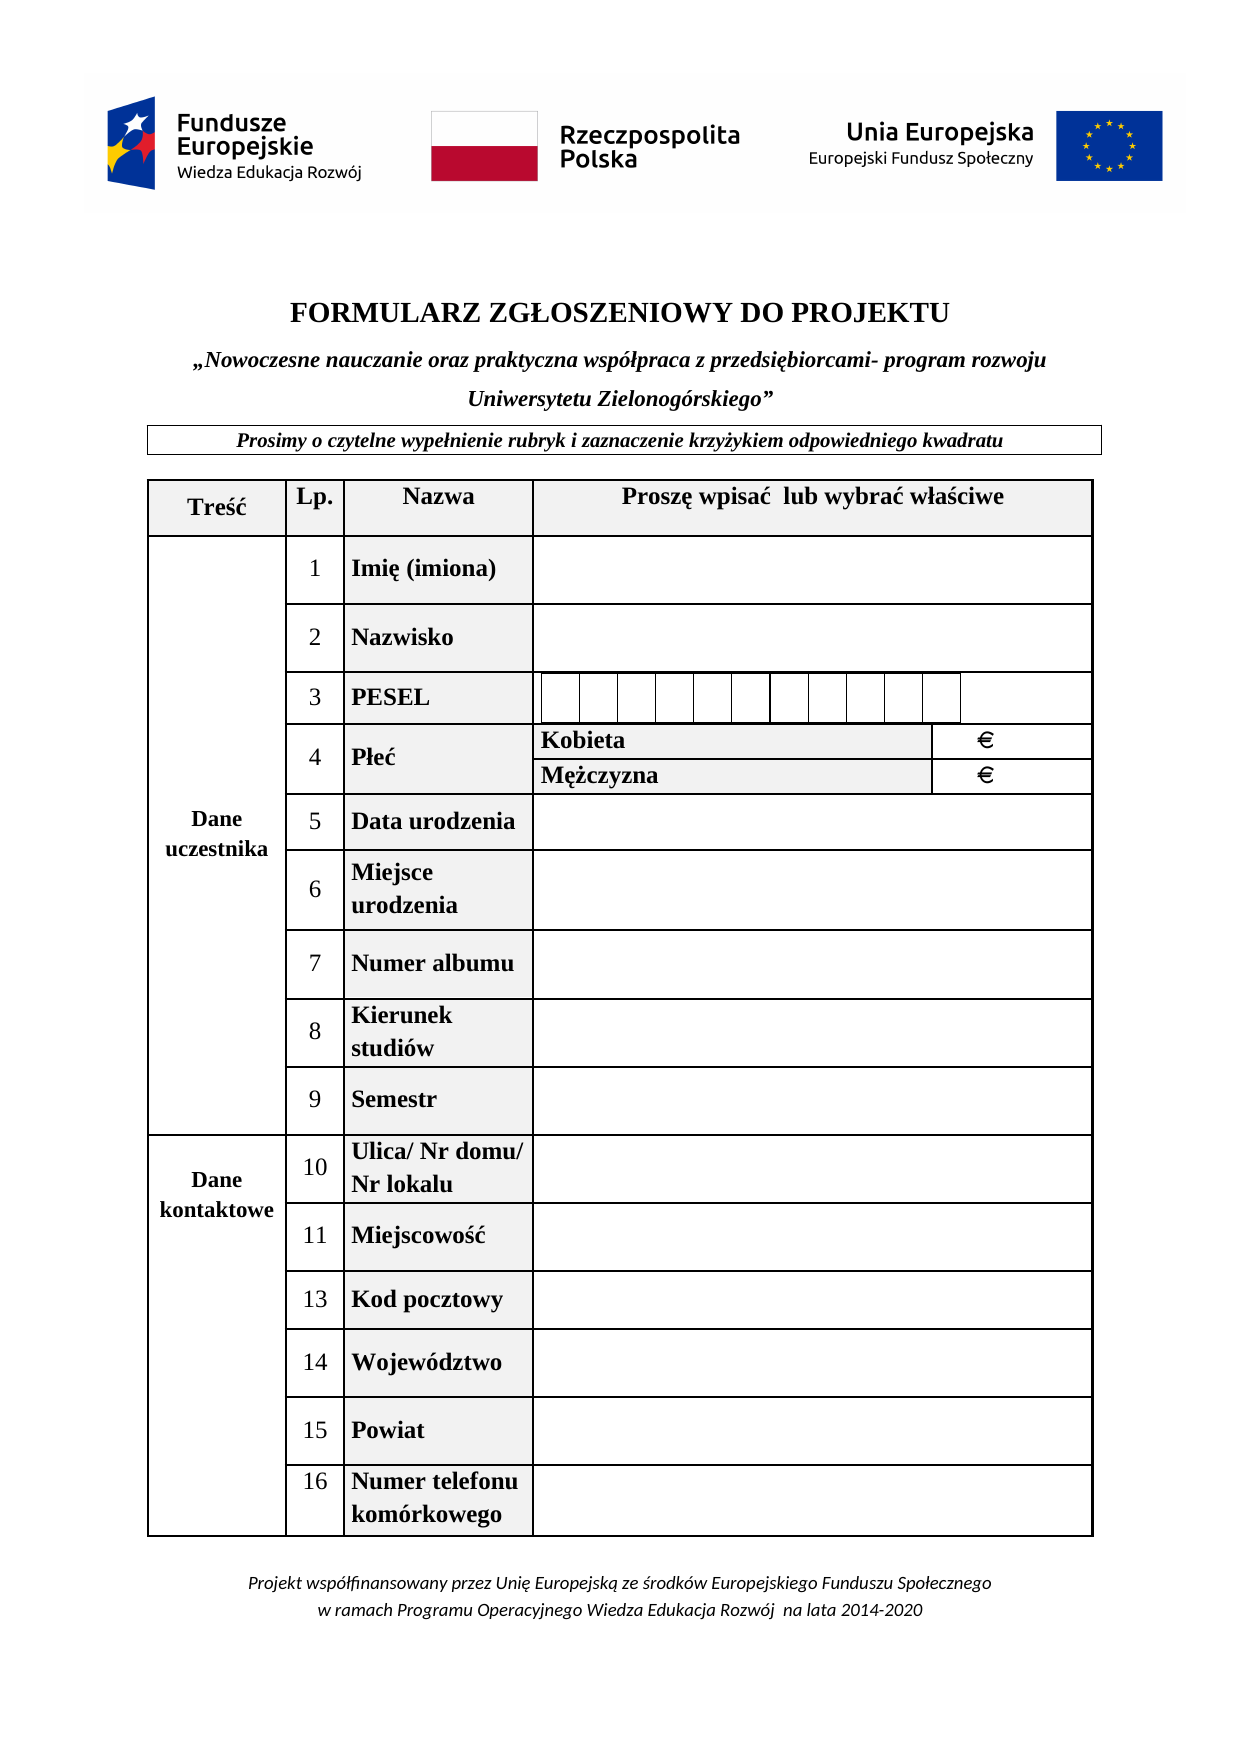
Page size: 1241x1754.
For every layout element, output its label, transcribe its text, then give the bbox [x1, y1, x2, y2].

table_cell 9 [287, 1068, 343, 1134]
table_cell [534, 1330, 1091, 1396]
table_cell [534, 1398, 1091, 1464]
table_cell [534, 851, 1091, 929]
table_cell Nazwisko [345, 605, 532, 671]
table_header Lp. [287, 481, 343, 535]
table_cell Miejsce urodzenia [345, 851, 532, 929]
table_cell 10 [287, 1136, 343, 1202]
table_cell [809, 674, 846, 722]
table_cell 2 [287, 605, 343, 671]
table_header Treść [149, 481, 285, 535]
table_cell Kierunek studiów [345, 1000, 532, 1066]
table_cell Województwo [345, 1330, 532, 1396]
table_cell [961, 673, 1091, 723]
table_cell 1 [287, 537, 343, 603]
table_cell 6 [287, 851, 343, 929]
table_cell 11 [287, 1204, 343, 1270]
text Prosimy o czytelne wypełnienie rubryk i zaznaczenie krzyżykiem odpowiedniego kwadratu [148, 426, 1101, 454]
table_cell 16 [287, 1466, 343, 1535]
table_cell [933, 725, 1091, 758]
text FORMULARZ ZGŁOSZENIOWY DO PROJEKTU [148, 295, 1092, 329]
table_cell [534, 537, 1091, 603]
table_cell [694, 674, 731, 722]
table_cell [847, 674, 884, 722]
table_cell [534, 1466, 1091, 1535]
table_cell [534, 1000, 1091, 1066]
table_cell 7 [287, 931, 343, 997]
table_cell Płeć [345, 725, 532, 793]
table_cell Data urodzenia [345, 795, 532, 849]
table_cell [534, 605, 1091, 671]
table_cell [534, 1204, 1091, 1270]
table_cell 13 [287, 1272, 343, 1328]
table_cell [534, 1136, 1091, 1202]
table_cell [933, 760, 1091, 793]
table_cell [534, 931, 1091, 997]
table_cell [771, 674, 808, 722]
table_cell Numer telefonu komórkowego [345, 1466, 532, 1535]
table_cell [656, 674, 693, 722]
table_cell [534, 1272, 1091, 1328]
table_cell [923, 674, 960, 722]
table_cell [885, 674, 922, 722]
table_cell Dane uczestnika [149, 537, 285, 1134]
table_cell Miejscowość [345, 1204, 532, 1270]
table_cell Mężczyzna [534, 760, 931, 793]
table_cell PESEL [345, 673, 532, 723]
text „Nowoczesne nauczanie oraz praktyczna współpraca z przedsiębiorcami- program rozwoju Uniwersytetu Zielonogórskiego” [148, 346, 1092, 411]
table_cell Ulica/ Nr domu/ Nr lokalu [345, 1136, 532, 1202]
table_cell Numer albumu [345, 931, 532, 997]
table_cell [618, 674, 655, 722]
table_cell Dane kontaktowe [149, 1136, 285, 1535]
table_cell 3 [287, 673, 343, 723]
table_cell 14 [287, 1330, 343, 1396]
picture [84, 73, 1186, 213]
table_cell [732, 674, 769, 722]
table_cell [534, 1068, 1091, 1134]
table_cell Kobieta [534, 725, 931, 758]
table_cell 8 [287, 1000, 343, 1066]
table_cell [534, 795, 1091, 849]
table_cell [534, 673, 541, 723]
table_cell [542, 674, 579, 722]
table_header Proszę wpisać lub wybrać właściwe [534, 481, 1091, 535]
table_cell 4 [287, 725, 343, 793]
table_cell 5 [287, 795, 343, 849]
table_cell 15 [287, 1398, 343, 1464]
table_header Nazwa [345, 481, 532, 535]
table_cell Powiat [345, 1398, 532, 1464]
table_cell Kod pocztowy [345, 1272, 532, 1328]
table_cell Semestr [345, 1068, 532, 1134]
table_cell [580, 674, 617, 722]
table_cell Imię (imiona) [345, 537, 532, 603]
